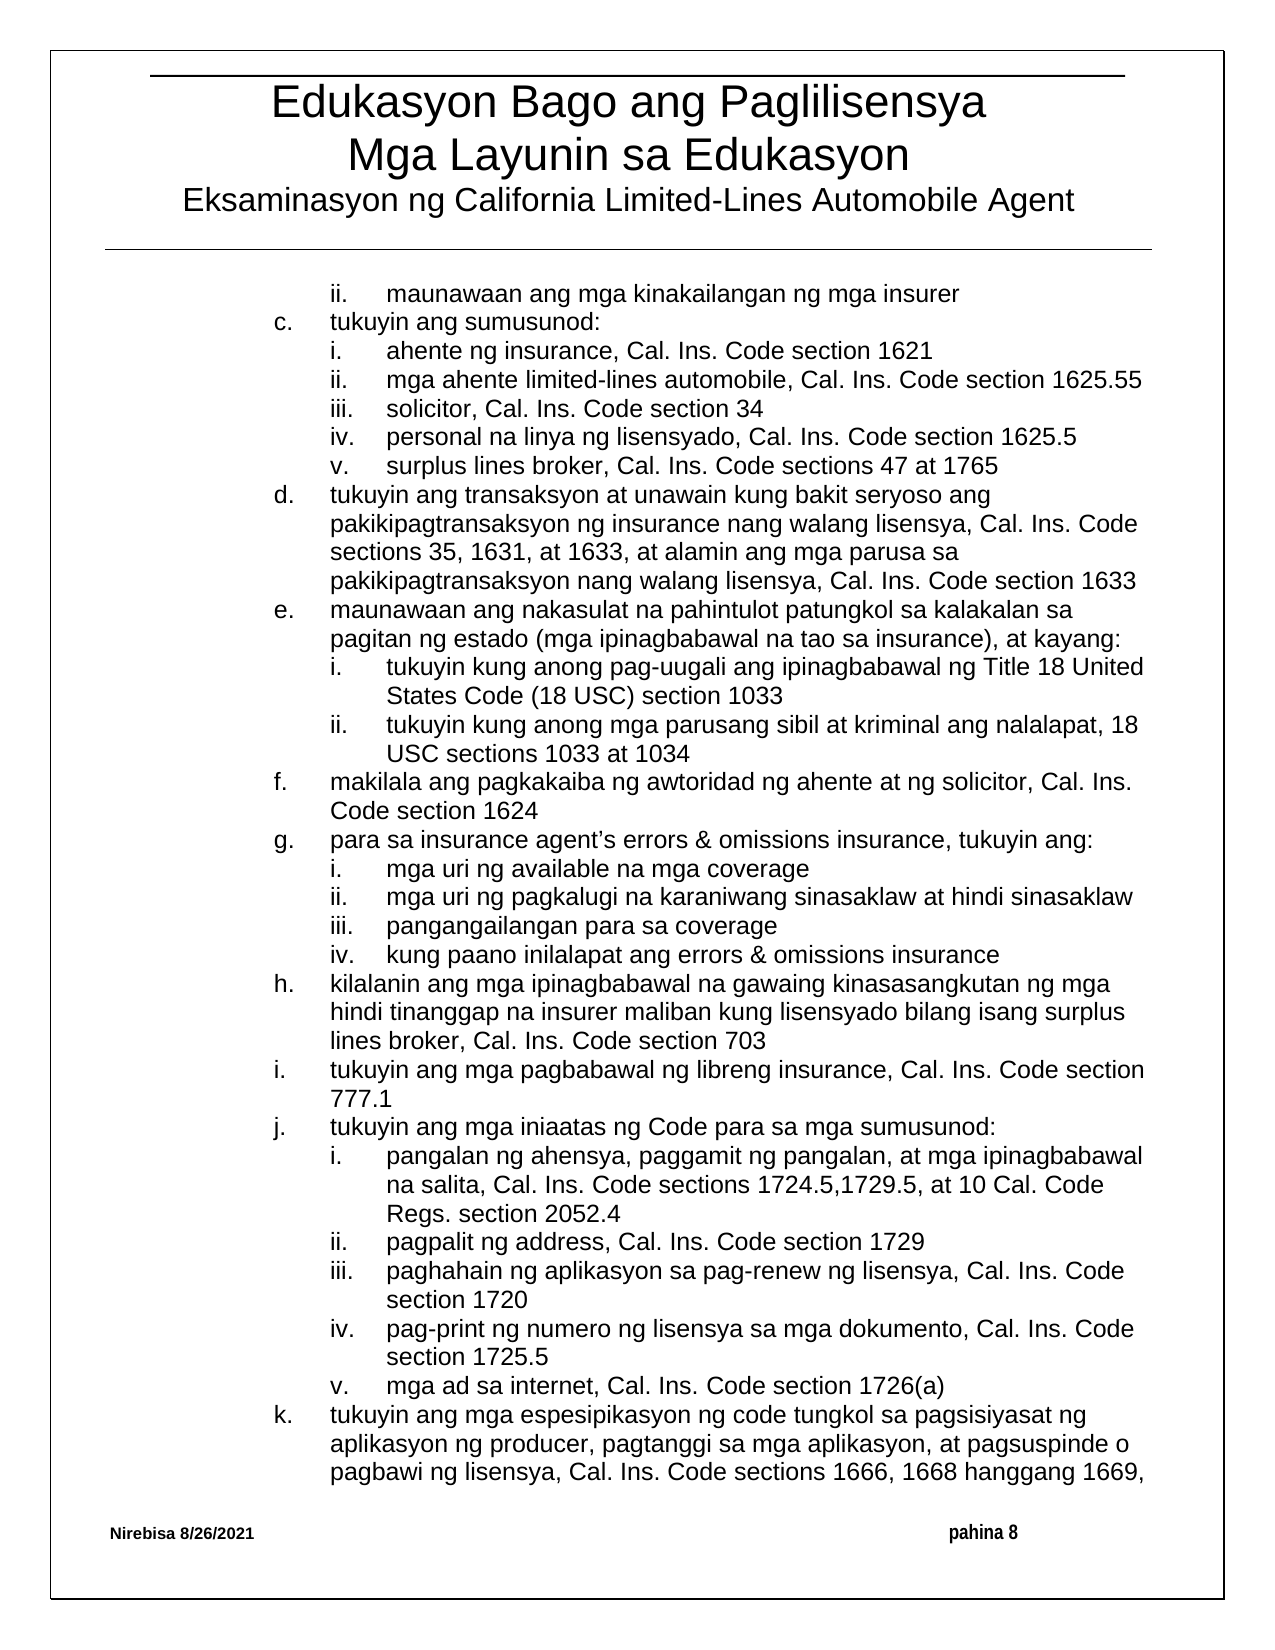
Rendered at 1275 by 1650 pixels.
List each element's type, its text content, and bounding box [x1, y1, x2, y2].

list mga uri ng pagkalugi na karaniwang sinasaklaw at hindi sinasaklaw [330, 882, 1152, 911]
text i. tukuyin ang mga pagbabawal ng libreng insurance, Cal. Ins. Code section 777.1 [274, 1055, 1152, 1112]
list surplus lines broker, Cal. Ins. Code sections 47 at 1765 [330, 451, 1152, 480]
text f. makilala ang pagkakaiba ng awtoridad ng ahente at ng solicitor, Cal. Ins. Code section 1624 [274, 767, 1152, 825]
list personal na linya ng lisensyado, Cal. Ins. Code section 1625.5 [330, 422, 1152, 451]
text j. tukuyin ang mga iniaatas ng Code para sa mga sumusunod: [274, 1112, 1152, 1141]
list pangalan ng ahensya, paggamit ng pangalan, at mga ipinagbabawal na salita, Cal. Ins. Code sections 1724.5,1729.5, at 10 Cal. Code Regs. section 2052.4 [330, 1141, 1152, 1227]
list paghahain ng aplikasyon sa pag-renew ng lisensya, Cal. Ins. Code section 1720 [330, 1256, 1152, 1314]
text g. para sa insurance agent’s errors & omissions insurance, tukuyin ang: [274, 825, 1152, 854]
text e. maunawaan ang nakasulat na pahintulot patungkol sa kalakalan sa pagitan ng estado (mga ipinagbabawal na tao sa insurance), at kayang: [274, 595, 1152, 652]
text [274, 1400, 1152, 1486]
list tukuyin kung anong pag-uugali ang ipinagbabawal ng Title 18 United States Code (18 USC) section 1033 [330, 652, 1152, 710]
list ahente ng insurance, Cal. Ins. Code section 1621 [330, 336, 1152, 365]
text d. tukuyin ang transaksyon at unawain kung bakit seryoso ang pakikipagtransaksyon ng insurance nang walang lisensya, Cal. Ins. Code sections 35, 1631, at 1633, at alamin ang mga parusa sa pakikipagtransaksyon nang walang lisensya, Cal. Ins. Code section 1633 [274, 480, 1152, 595]
list kung paano inilalapat ang errors & omissions insurance [330, 940, 1152, 969]
text c. tukuyin ang sumusunod: [274, 307, 1152, 336]
text h. kilalanin ang mga ipinagbabawal na gawaing kinasasangkutan ng mga hindi tinanggap na insurer maliban kung lisensyado bilang isang surplus lines broker, Cal. Ins. Code section 703 [274, 969, 1152, 1055]
list pagpalit ng address, Cal. Ins. Code section 1729 [330, 1227, 1152, 1256]
list solicitor, Cal. Ins. Code section 34 [330, 394, 1152, 422]
list maunawaan ang mga kinakailangan ng mga insurer [330, 279, 1152, 307]
list mga ahente limited-lines automobile, Cal. Ins. Code section 1625.55 [330, 365, 1152, 394]
list mga ad sa internet, Cal. Ins. Code section 1726(a) [330, 1371, 1152, 1400]
list tukuyin kung anong mga parusang sibil at kriminal ang nalalapat, 18 USC sections 1033 at 1034 [330, 710, 1152, 767]
list pangangailangan para sa coverage [330, 911, 1152, 940]
list pag-print ng numero ng lisensya sa mga dokumento, Cal. Ins. Code section 1725.5 [330, 1314, 1152, 1371]
list mga uri ng available na mga coverage [330, 854, 1152, 882]
